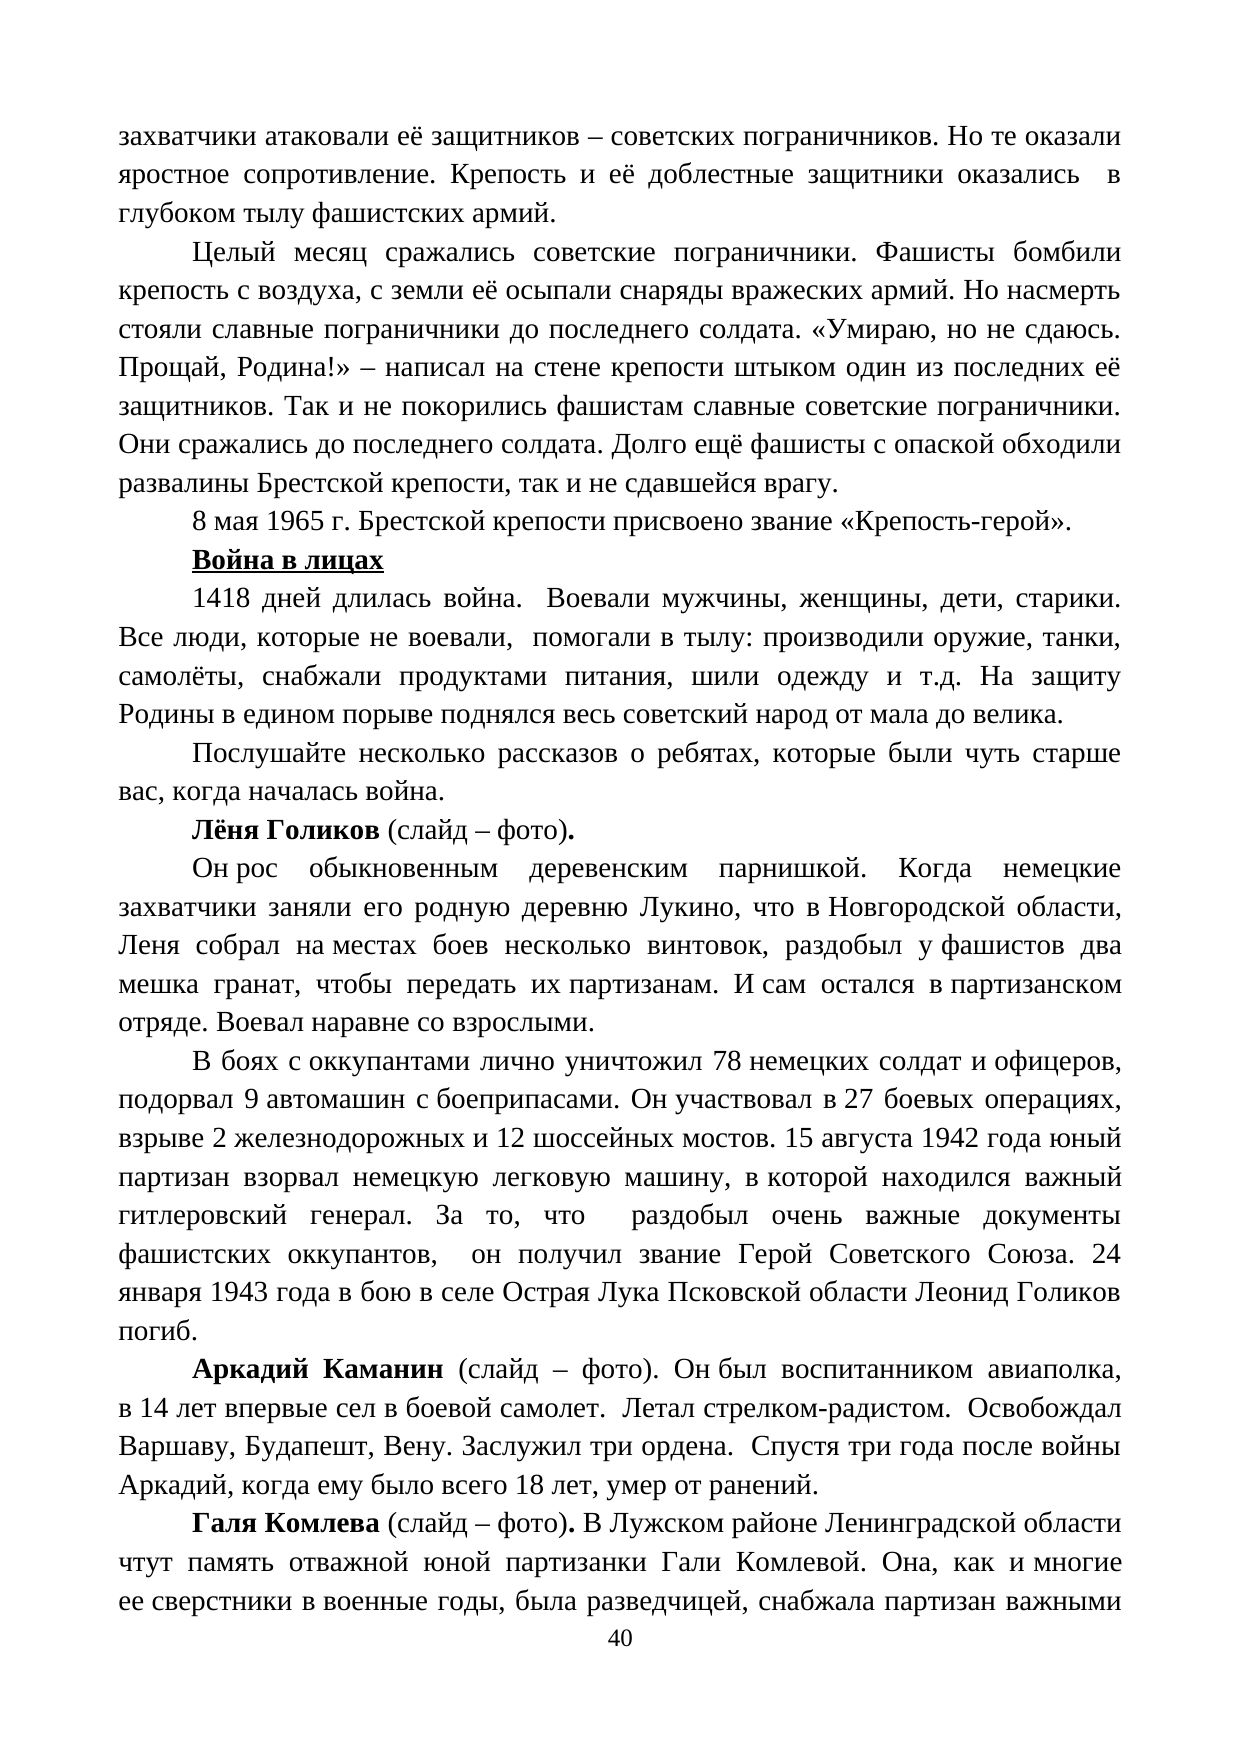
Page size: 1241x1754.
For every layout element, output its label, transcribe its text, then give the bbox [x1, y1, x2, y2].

text Война в лицах [118, 542, 1122, 576]
text Послушайте несколько рассказов о ребятах, которые были чуть старше вас, когда началась война. [118, 735, 1122, 807]
text 1418 дней длилась война. Воевали мужчины, женщины, дети, старики. Все люди, которые не воевали, помогали в тылу: производили оружие, танки, самолёты, снабжали продуктами питания, шили одежду и т.д. На защиту Родины в едином порыве поднялся весь советский народ от мала до велика. [118, 581, 1122, 730]
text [118, 118, 1122, 229]
text В боях с оккупантами лично уничтожил 78 немецких солдат и офицеров, подорвал 9 автомашин с боеприпасами. Он участвовал в 27 боевых операциях, взрыве 2 железнодорожных и 12 шоссейных мостов. 15 августа 1942 года юный партизан взорвал немецкую легковую машину, в которой находился важный гитлеровский генерал. За то, что раздобыл очень важные документы фашистских оккупантов, он получил звание Герой Советского Союза. 24 января 1943 года в бою в селе Острая Лука Псковской области Леонид Голиков погиб. [118, 1043, 1122, 1346]
text Целый месяц сражались советские пограничники. Фашисты бомбили крепость с воздуха, с земли её осыпали снаряды вражеских армий. Но насмерть стояли славные пограничники до последнего солдата. «Умираю, но не сдаюсь. Прощай, Родина!» – написал на стене крепости штыком один из последних её защитников. Так и не покорились фашистам славные советские пограничники. Они сражались до последнего солдата. Долго ещё фашисты с опаской обходили развалины Брестской крепости, так и не сдавшейся врагу. [118, 234, 1122, 498]
text Он рос обыкновенным деревенским парнишкой. Когда немецкие захватчики заняли его родную деревню Лукино, что в Новгородской области, Леня собрал на местах боев несколько винтовок, раздобыл у фашистов два мешка гранат, чтобы передать их партизанам. И сам остался в партизанском отряде. Воевал наравне со взрослыми. [118, 850, 1122, 1038]
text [118, 1506, 1122, 1616]
text Аркадий Каманин (слайд – фото). Он был воспитанником авиаполка, в 14 лет впервые сел в боевой самолет. Летал стрелком-радистом. Освобождал Варшаву, Будапешт, Вену. Заслужил три ордена. Спустя три года после войны Аркадий, когда ему было всего 18 лет, умер от ранений. [118, 1351, 1122, 1501]
text Лёня Голиков (слайд – фото). [118, 812, 1122, 845]
text 8 мая 1965 г. Брестской крепости присвоено звание «Крепость-герой». [118, 503, 1122, 537]
